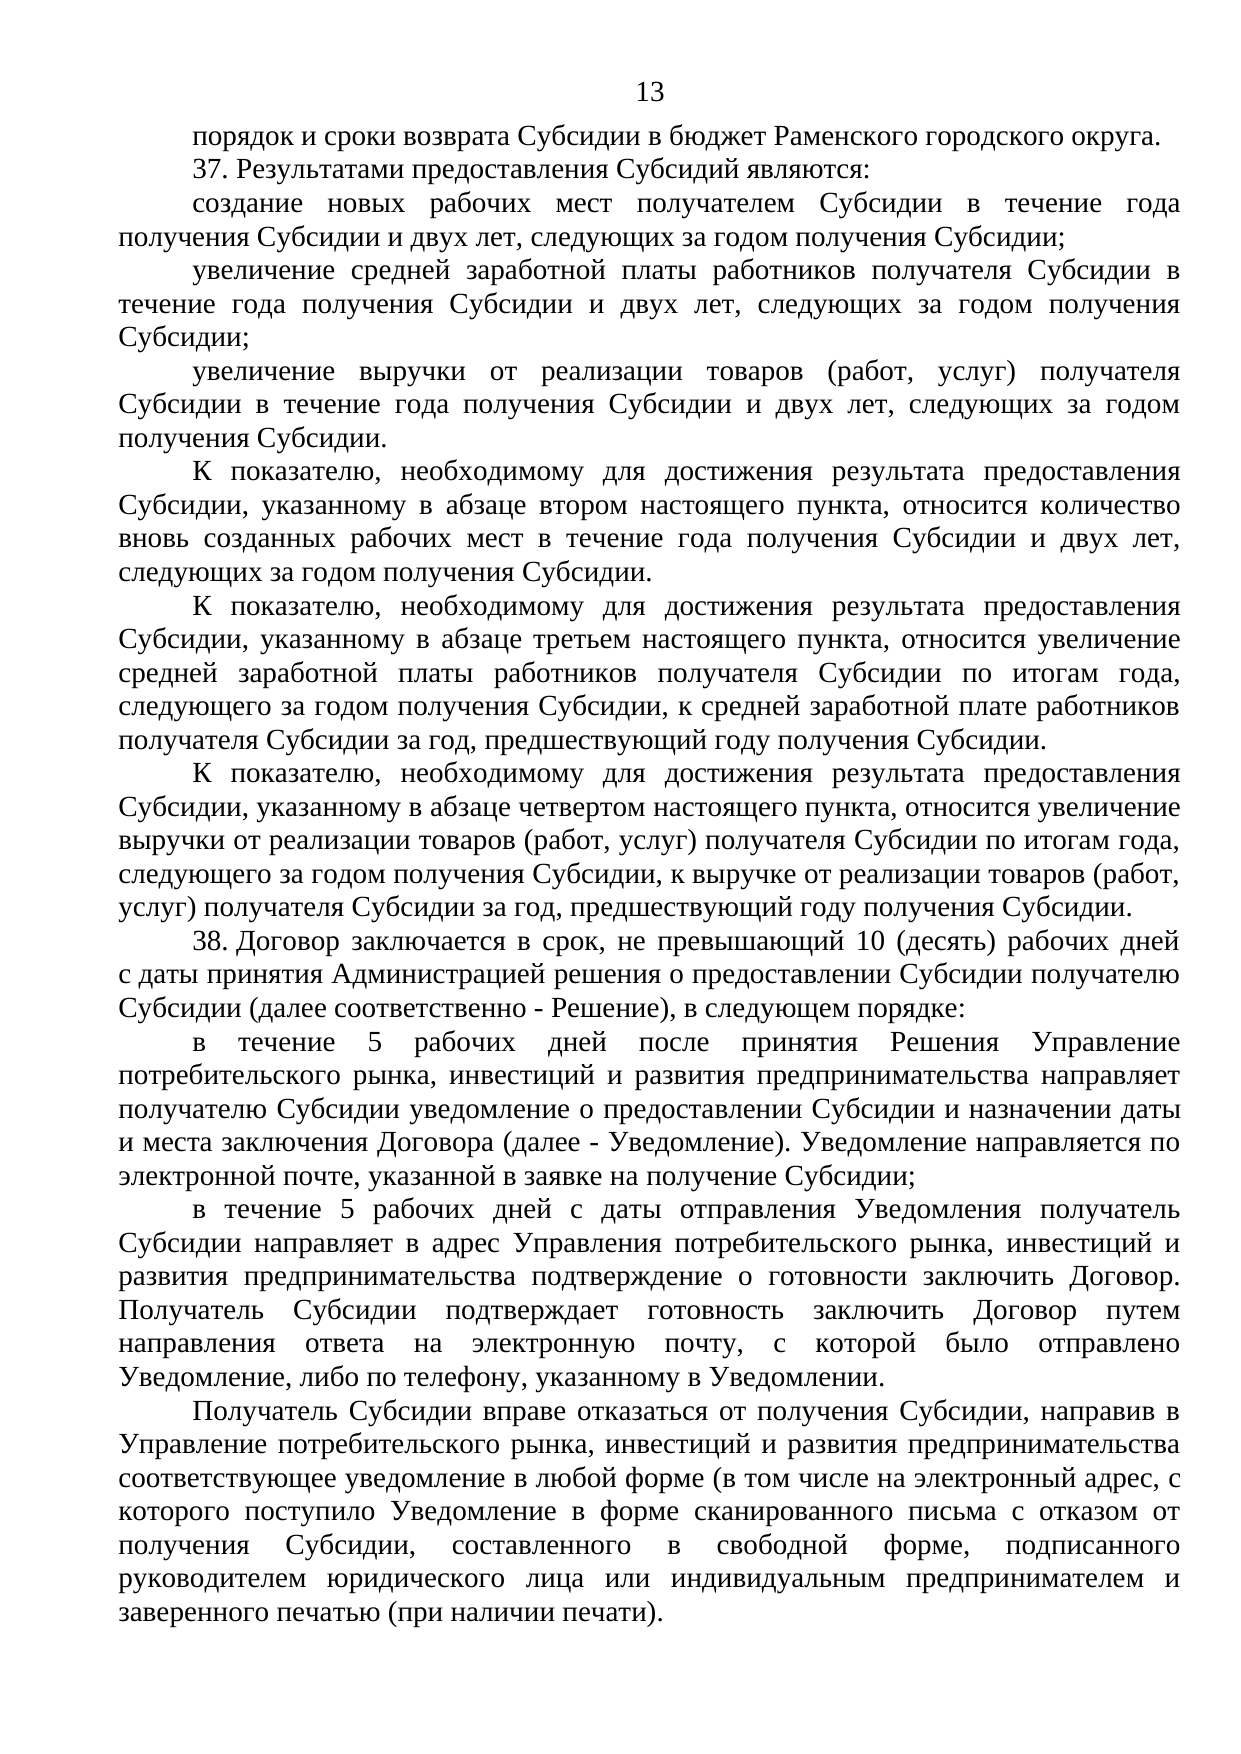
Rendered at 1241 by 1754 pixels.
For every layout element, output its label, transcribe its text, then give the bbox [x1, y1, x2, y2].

text К показателю, необходимому для достижения результата предоставления Субсидии, указанному в абзаце втором настоящего пункта, относится количество вновь созданных рабочих мест в течение года получения Субсидии и двух лет, следующих за годом получения Субсидии. [118, 453, 1181, 588]
text в течение 5 рабочих дней с даты отправления Уведомления получатель Субсидии направляет в адрес Управления потребительского рынка, инвестиций и развития предпринимательства подтверждение о готовности заключить Договор. Получатель Субсидии подтверждает готовность заключить Договор путем направления ответа на электронную почту, с которой было отправлено Уведомление, либо по телефону, указанному в Уведомлении. [118, 1191, 1181, 1393]
text 37. Результатами предоставления Субсидий являются: [118, 152, 1181, 185]
text порядок и сроки возврата Субсидии в бюджет Раменского городского округа. [118, 118, 1181, 152]
text создание новых рабочих мест получателем Субсидии в течение года получения Субсидии и двух лет, следующих за годом получения Субсидии; [118, 185, 1181, 252]
text 38. Договор заключается в срок, не превышающий 10 (десять) рабочих дней с даты принятия Администрацией решения о предоставлении Субсидии получателю Субсидии (далее соответственно - Решение), в следующем порядке: [118, 923, 1181, 1024]
text К показателю, необходимому для достижения результата предоставления Субсидии, указанному в абзаце третьем настоящего пункта, относится увеличение средней заработной платы работников получателя Субсидии по итогам года, следующего за годом получения Субсидии, к средней заработной плате работников получателя Субсидии за год, предшествующий году получения Субсидии. [118, 588, 1181, 755]
text в течение 5 рабочих дней после принятия Решения Управление потребительского рынка, инвестиций и развития предпринимательства направляет получателю Субсидии уведомление о предоставлении Субсидии и назначении даты и места заключения Договора (далее - Уведомление). Уведомление направляется по электронной почте, указанной в заявке на получение Субсидии; [118, 1024, 1181, 1191]
text Получатель Субсидии вправе отказаться от получения Субсидии, направив в Управление потребительского рынка, инвестиций и развития предпринимательства соответствующее уведомление в любой форме (в том числе на электронный адрес, с которого поступило Уведомление в форме сканированного письма с отказом от получения Субсидии, составленного в свободной форме, подписанного руководителем юридического лица или индивидуальным предпринимателем и заверенного печатью (при наличии печати). [118, 1393, 1181, 1627]
text К показателю, необходимому для достижения результата предоставления Субсидии, указанному в абзаце четвертом настоящего пункта, относится увеличение выручки от реализации товаров (работ, услуг) получателя Субсидии по итогам года, следующего за годом получения Субсидии, к выручке от реализации товаров (работ, услуг) получателя Субсидии за год, предшествующий году получения Субсидии. [118, 755, 1181, 923]
text увеличение средней заработной платы работников получателя Субсидии в течение года получения Субсидии и двух лет, следующих за годом получения Субсидии; [118, 252, 1181, 353]
text увеличение выручки от реализации товаров (работ, услуг) получателя Субсидии в течение года получения Субсидии и двух лет, следующих за годом получения Субсидии. [118, 353, 1181, 453]
